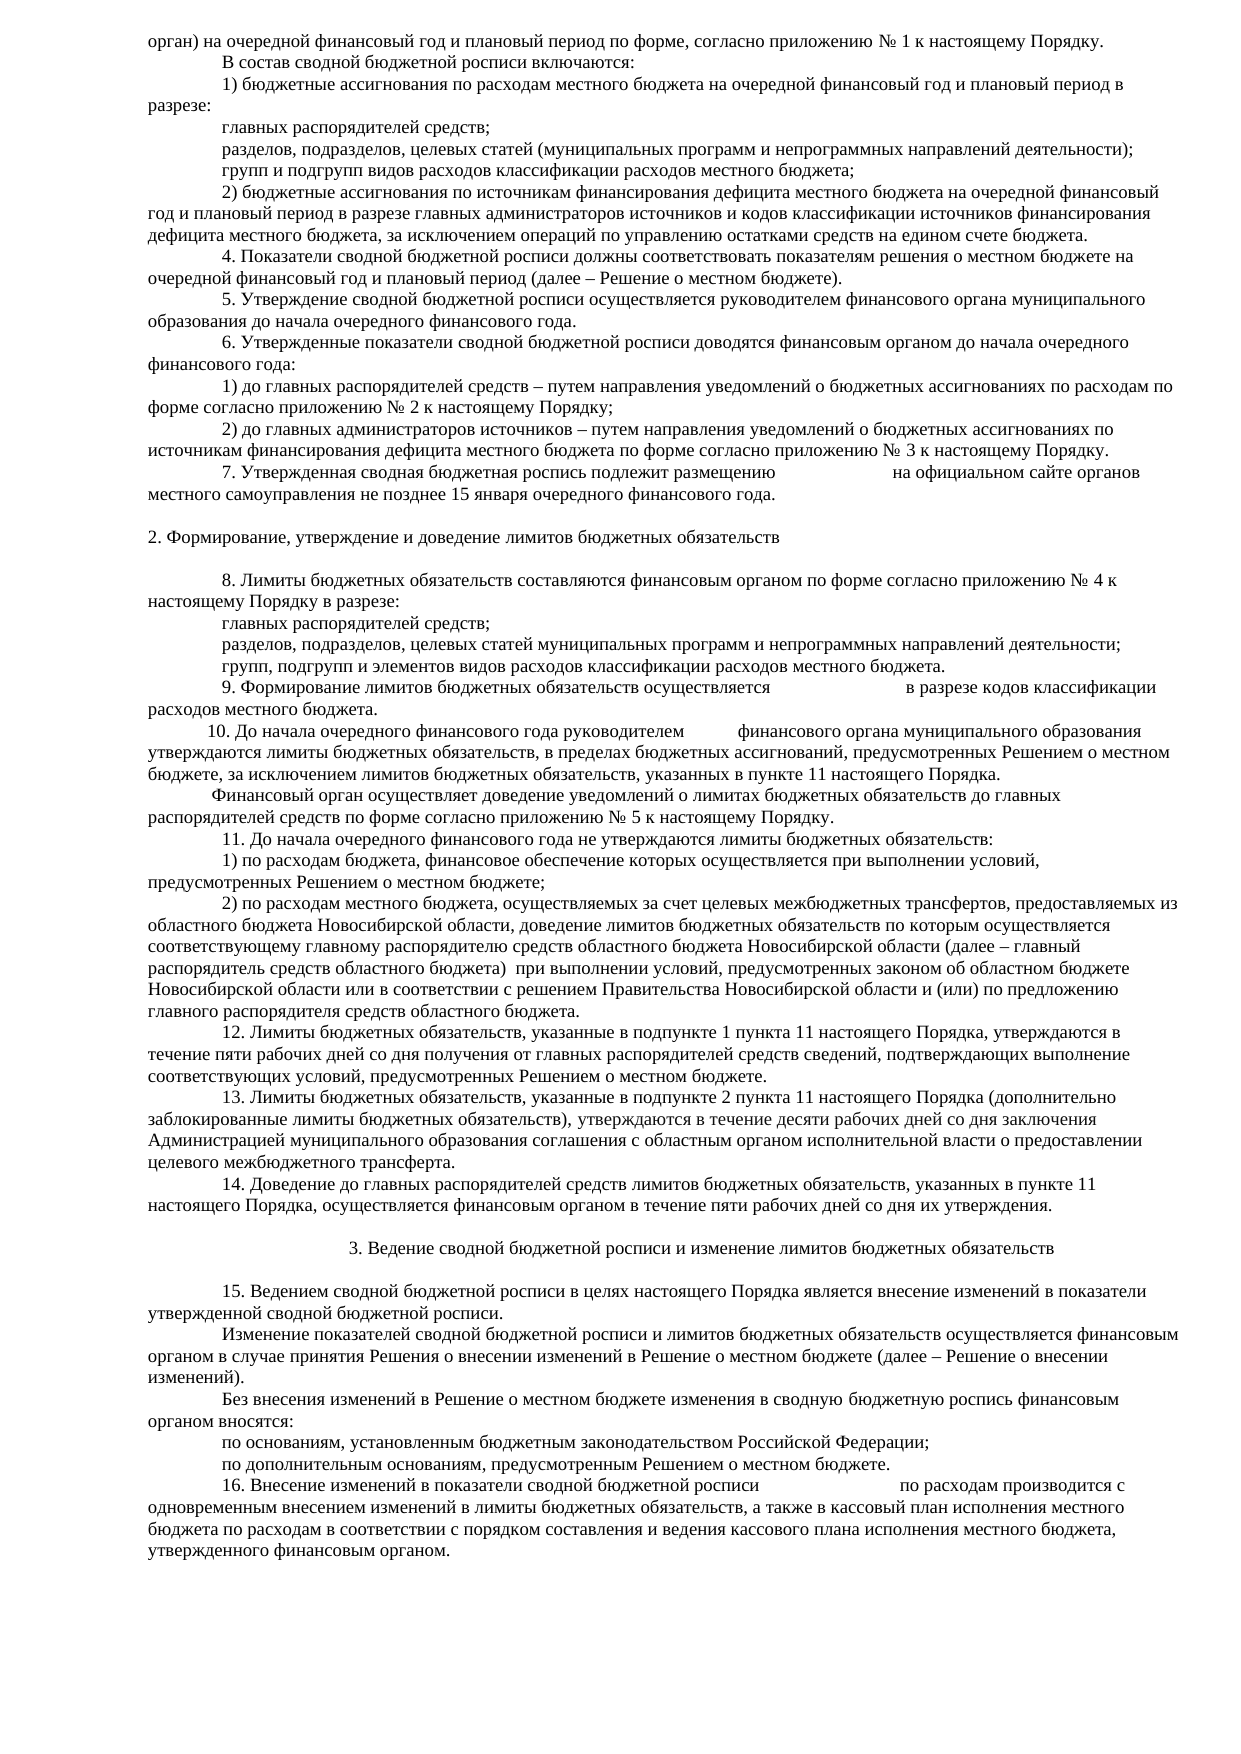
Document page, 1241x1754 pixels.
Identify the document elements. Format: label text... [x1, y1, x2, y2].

text 1) до главных распорядителей средств – путем направления уведомлений о бюджетных ассигнованиях по расходам по форме согласно приложению № 2 к настоящему Порядку; [148, 374, 1181, 418]
text разделов, подразделов, целевых статей (муниципальных программ и непрограммных направлений деятельности); [148, 137, 1181, 159]
text главных распорядителей средств; [148, 116, 1181, 137]
text 4. Показатели сводной бюджетной росписи должны соответствовать показателям решения о местном бюджете на очередной финансовый год и плановый период (далее – Решение о местном бюджете). [148, 245, 1181, 288]
text Без внесения изменений в Решение о местном бюджете изменения в сводную бюджетную роспись финансовым органом вносятся: [148, 1388, 1181, 1431]
text 15. Ведением сводной бюджетной росписи в целях настоящего Порядка является внесение изменений в показатели утвержденной сводной бюджетной росписи. [148, 1280, 1181, 1323]
text 10. До начала очередного финансового года руководителем финансового органа муниципального образования утверждаются лимиты бюджетных обязательств, в пределах бюджетных ассигнований, предусмотренных Решением о местном бюджете, за исключением лимитов бюджетных обязательств, указанных в пункте 11 настоящего Порядка. [148, 719, 1181, 784]
text 12. Лимиты бюджетных обязательств, указанные в подпункте 1 пункта 11 настоящего Порядка, утверждаются в течение пяти рабочих дней со дня получения от главных распорядителей средств сведений, подтверждающих выполнение соответствующих условий, предусмотренных Решением о местном бюджете. [148, 1021, 1181, 1086]
text 11. До начала очередного финансового года не утверждаются лимиты бюджетных обязательств: [148, 827, 1181, 849]
text 5. Утверждение сводной бюджетной росписи осуществляется руководителем финансового органа муниципального образования до начала очередного финансового года. [148, 288, 1181, 331]
text 2) до главных администраторов источников – путем направления уведомлений о бюджетных ассигнованиях по источникам финансирования дефицита местного бюджета по форме согласно приложению № 3 к настоящему Порядку. [148, 418, 1181, 461]
text 6. Утвержденные показатели сводной бюджетной росписи доводятся финансовым органом до начала очередного финансового года: [148, 331, 1181, 374]
text групп и подгрупп видов расходов классификации расходов местного бюджета; [148, 159, 1181, 181]
text 8. Лимиты бюджетных обязательств составляются финансовым органом по форме согласно приложению № 4 к настоящему Порядку в разрезе: [148, 569, 1181, 612]
text по дополнительным основаниям, предусмотренным Решением о местном бюджете. [148, 1453, 1181, 1474]
text 7. Утвержденная сводная бюджетная роспись подлежит размещению на официальном сайте органов местного самоуправления не позднее 15 января очередного финансового года. [148, 461, 1181, 504]
text Изменение показателей сводной бюджетной росписи и лимитов бюджетных обязательств осуществляется финансовым органом в случае принятия Решения о внесении изменений в Решение о местном бюджете (далее – Решение о внесении изменений). [148, 1323, 1181, 1388]
text 3. Ведение сводной бюджетной росписи и изменение лимитов бюджетных обязательств [148, 1237, 1181, 1259]
text главных распорядителей средств; [148, 612, 1181, 633]
text 16. Внесение изменений в показатели сводной бюджетной росписи по расходам производится с одновременным внесением изменений в лимиты бюджетных обязательств, а также в кассовый план исполнения местного бюджета по расходам в соответствии с порядком составления и ведения кассового плана исполнения местного бюджета, утвержденного финансовым органом. [148, 1474, 1181, 1561]
text 13. Лимиты бюджетных обязательств, указанные в подпункте 2 пункта 11 настоящего Порядка (дополнительно заблокированные лимиты бюджетных обязательств), утверждаются в течение десяти рабочих дней со дня заключения Администрацией муниципального образования соглашения с областным органом исполнительной власти о предоставлении целевого межбюджетного трансферта. [148, 1086, 1181, 1172]
text 1) бюджетные ассигнования по расходам местного бюджета на очередной финансовый год и плановый период в разрезе: [148, 73, 1181, 116]
text В состав сводной бюджетной росписи включаются: [148, 51, 1181, 73]
text 9. Формирование лимитов бюджетных обязательств осуществляется в разрезе кодов классификации расходов местного бюджета. [148, 676, 1181, 719]
text групп, подгрупп и элементов видов расходов классификации расходов местного бюджета. [148, 655, 1181, 676]
text 2) бюджетные ассигнования по источникам финансирования дефицита местного бюджета на очередной финансовый год и плановый период в разрезе главных администраторов источников и кодов классификации источников финансирования дефицита местного бюджета, за исключением операций по управлению остатками средств на едином счете бюджета. [148, 181, 1181, 245]
text 14. Доведение до главных распорядителей средств лимитов бюджетных обязательств, указанных в пункте 11 настоящего Порядка, осуществляется финансовым органом в течение пяти рабочих дней со дня их утверждения. [148, 1172, 1181, 1216]
text 1) по расходам бюджета, финансовое обеспечение которых осуществляется при выполнении условий, предусмотренных Решением о местном бюджете; [148, 849, 1181, 892]
text 2) по расходам местного бюджета, осуществляемых за счет целевых межбюджетных трансфертов, предоставляемых из областного бюджета Новосибирской области, доведение лимитов бюджетных обязательств по которым осуществляется соответствующему главному распорядителю средств областного бюджета Новосибирской области (далее – главный распорядитель средств областного бюджета) при выполнении условий, предусмотренных законом об областном бюджете Новосибирской области или в соответствии с решением Правительства Новосибирской области и (или) по предложению главного распорядителя средств областного бюджета. [148, 892, 1181, 1021]
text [148, 29, 1181, 51]
text Финансовый орган осуществляет доведение уведомлений о лимитах бюджетных обязательств до главных распорядителей средств по форме согласно приложению № 5 к настоящему Порядку. [148, 784, 1181, 827]
text по основаниям, установленным бюджетным законодательством Российской Федерации; [148, 1431, 1181, 1453]
text разделов, подразделов, целевых статей муниципальных программ и непрограммных направлений деятельности; [148, 633, 1181, 655]
text 2. Формирование, утверждение и доведение лимитов бюджетных обязательств [148, 526, 1181, 547]
